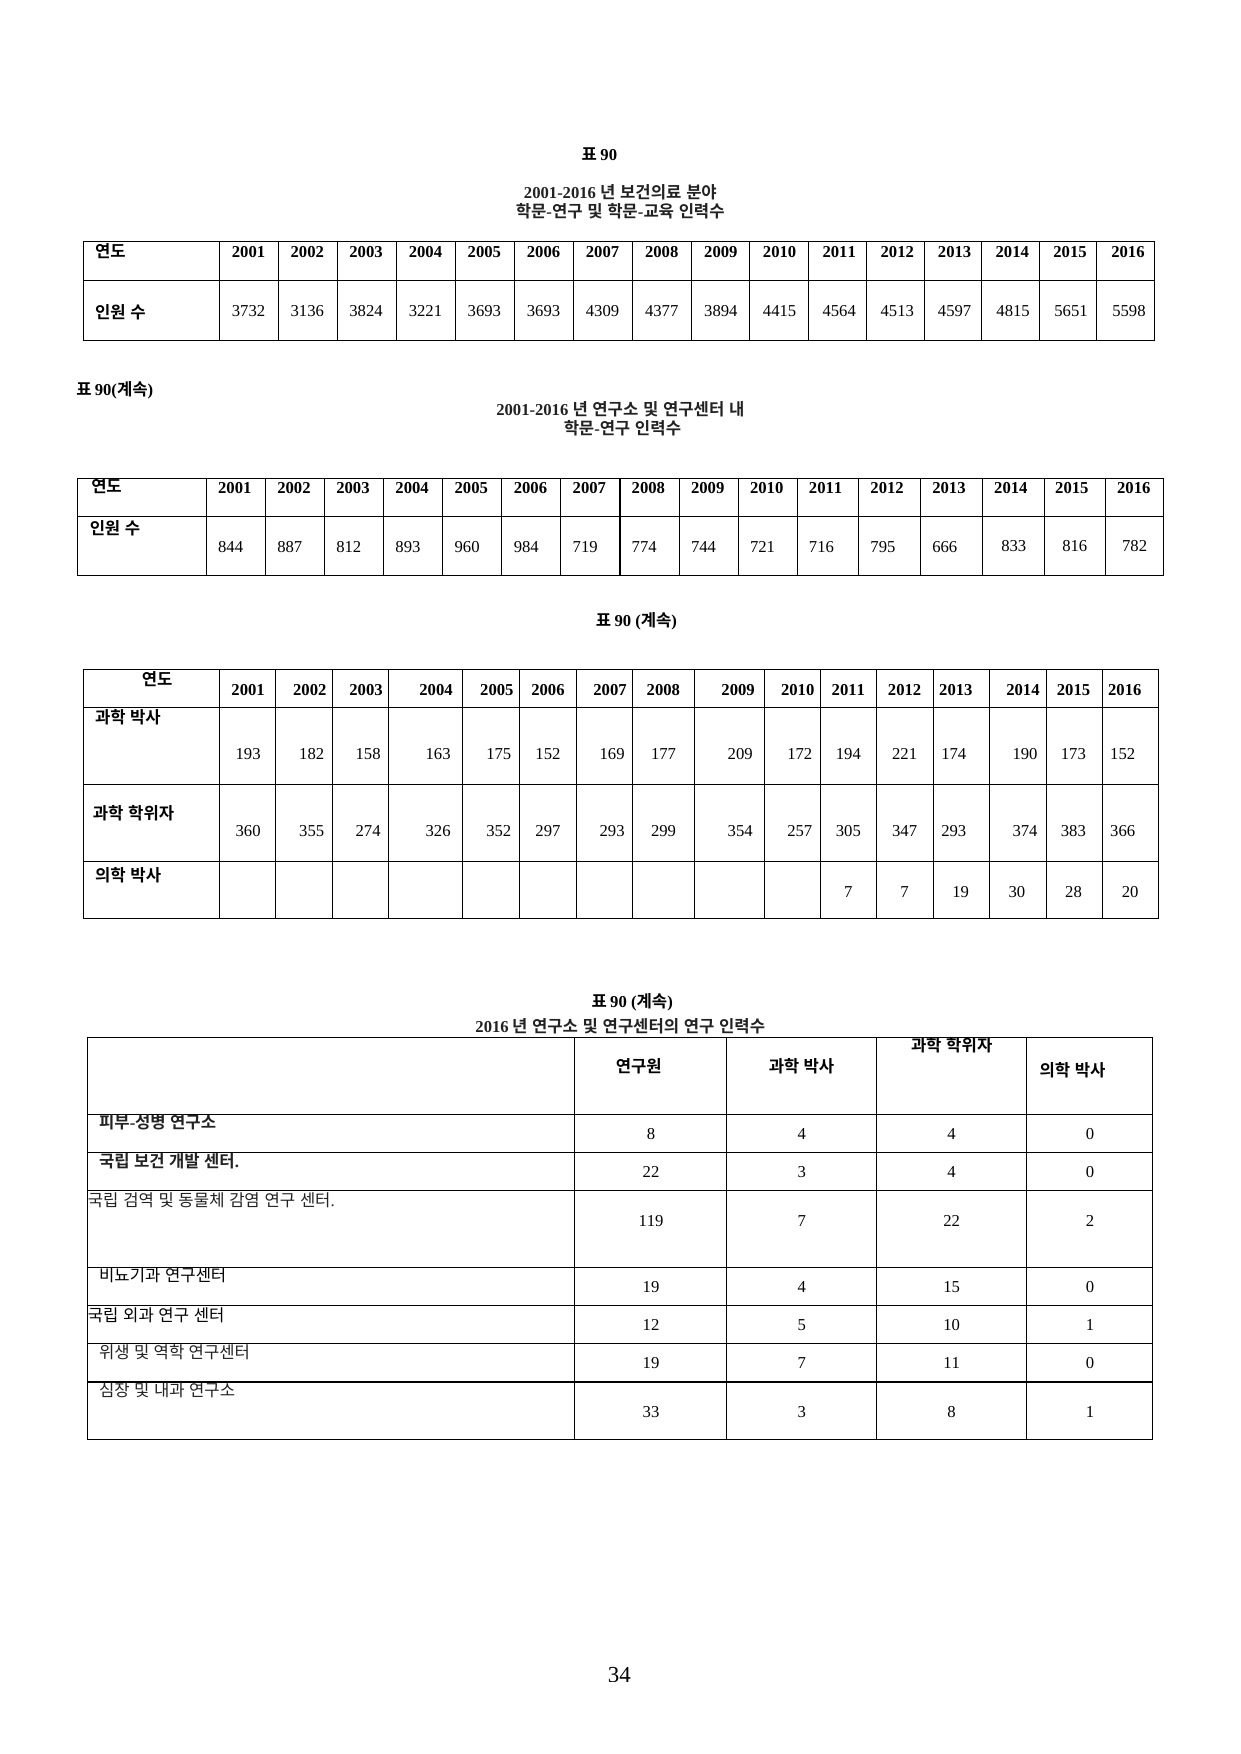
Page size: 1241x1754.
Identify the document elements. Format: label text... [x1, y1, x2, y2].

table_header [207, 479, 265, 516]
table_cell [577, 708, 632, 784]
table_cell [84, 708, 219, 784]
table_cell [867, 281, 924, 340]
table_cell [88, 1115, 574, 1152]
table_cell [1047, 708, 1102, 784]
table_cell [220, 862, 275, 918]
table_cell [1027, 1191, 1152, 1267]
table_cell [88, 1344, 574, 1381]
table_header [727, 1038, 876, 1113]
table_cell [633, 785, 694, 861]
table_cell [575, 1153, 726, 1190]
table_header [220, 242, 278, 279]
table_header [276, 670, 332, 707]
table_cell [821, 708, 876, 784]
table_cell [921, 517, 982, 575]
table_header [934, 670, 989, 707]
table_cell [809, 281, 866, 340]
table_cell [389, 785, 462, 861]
text 2016년 연구소 및 연구센터의 연구 인력수 [381, 1013, 859, 1037]
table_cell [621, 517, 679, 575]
text 2001-2016 년 보건의료 분야 [381, 164, 859, 203]
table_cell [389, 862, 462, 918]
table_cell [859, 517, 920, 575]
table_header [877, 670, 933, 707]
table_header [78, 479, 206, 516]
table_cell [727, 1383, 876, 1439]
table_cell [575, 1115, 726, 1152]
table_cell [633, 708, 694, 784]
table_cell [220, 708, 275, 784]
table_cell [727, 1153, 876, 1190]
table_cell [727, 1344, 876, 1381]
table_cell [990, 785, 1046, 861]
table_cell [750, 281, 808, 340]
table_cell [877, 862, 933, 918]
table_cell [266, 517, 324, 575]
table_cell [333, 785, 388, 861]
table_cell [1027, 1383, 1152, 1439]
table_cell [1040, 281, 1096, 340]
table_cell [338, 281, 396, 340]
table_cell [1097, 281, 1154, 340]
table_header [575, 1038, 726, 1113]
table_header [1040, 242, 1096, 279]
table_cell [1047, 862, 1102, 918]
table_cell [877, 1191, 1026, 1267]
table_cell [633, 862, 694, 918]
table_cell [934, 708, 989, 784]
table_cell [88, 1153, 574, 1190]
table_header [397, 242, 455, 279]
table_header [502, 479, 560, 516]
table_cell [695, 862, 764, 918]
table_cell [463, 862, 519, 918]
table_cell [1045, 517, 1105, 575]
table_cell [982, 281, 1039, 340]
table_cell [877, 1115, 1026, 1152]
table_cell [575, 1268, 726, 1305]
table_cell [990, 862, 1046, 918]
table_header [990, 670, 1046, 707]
text 학문-연구 및 학문-교육 인력수 [381, 203, 859, 222]
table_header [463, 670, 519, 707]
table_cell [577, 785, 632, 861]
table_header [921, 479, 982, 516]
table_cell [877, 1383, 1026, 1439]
text 2001-2016 년 연구소 및 연구센터 내 [381, 401, 859, 419]
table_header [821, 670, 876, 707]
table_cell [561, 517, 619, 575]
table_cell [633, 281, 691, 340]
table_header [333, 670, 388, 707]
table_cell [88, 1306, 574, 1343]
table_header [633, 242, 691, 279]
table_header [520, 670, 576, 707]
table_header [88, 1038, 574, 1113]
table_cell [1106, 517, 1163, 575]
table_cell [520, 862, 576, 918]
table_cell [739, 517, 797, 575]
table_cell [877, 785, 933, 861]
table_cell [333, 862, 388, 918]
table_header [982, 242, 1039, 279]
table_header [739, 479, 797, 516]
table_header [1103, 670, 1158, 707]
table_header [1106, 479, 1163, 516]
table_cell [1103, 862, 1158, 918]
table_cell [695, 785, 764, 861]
text 표90(계속) [76, 376, 1176, 401]
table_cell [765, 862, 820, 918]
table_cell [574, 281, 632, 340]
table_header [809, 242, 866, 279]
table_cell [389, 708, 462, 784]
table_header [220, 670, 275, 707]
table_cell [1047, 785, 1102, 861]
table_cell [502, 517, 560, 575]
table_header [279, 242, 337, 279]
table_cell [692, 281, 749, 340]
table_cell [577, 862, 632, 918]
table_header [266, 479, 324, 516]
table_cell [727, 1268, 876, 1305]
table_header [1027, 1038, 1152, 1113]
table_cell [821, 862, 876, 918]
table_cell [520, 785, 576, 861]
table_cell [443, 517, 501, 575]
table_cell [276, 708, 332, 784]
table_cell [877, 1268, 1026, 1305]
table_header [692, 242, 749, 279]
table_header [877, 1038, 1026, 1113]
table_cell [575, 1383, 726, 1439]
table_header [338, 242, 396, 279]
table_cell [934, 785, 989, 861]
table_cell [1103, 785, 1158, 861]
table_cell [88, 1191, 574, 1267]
text 표90 (계속) [100, 988, 1176, 1013]
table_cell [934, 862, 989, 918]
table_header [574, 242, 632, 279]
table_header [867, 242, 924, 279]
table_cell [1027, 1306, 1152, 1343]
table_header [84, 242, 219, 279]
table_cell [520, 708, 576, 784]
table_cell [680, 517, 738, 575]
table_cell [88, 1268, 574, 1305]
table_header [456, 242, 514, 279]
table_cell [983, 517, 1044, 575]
text 표90 (계속) [91, 612, 1176, 631]
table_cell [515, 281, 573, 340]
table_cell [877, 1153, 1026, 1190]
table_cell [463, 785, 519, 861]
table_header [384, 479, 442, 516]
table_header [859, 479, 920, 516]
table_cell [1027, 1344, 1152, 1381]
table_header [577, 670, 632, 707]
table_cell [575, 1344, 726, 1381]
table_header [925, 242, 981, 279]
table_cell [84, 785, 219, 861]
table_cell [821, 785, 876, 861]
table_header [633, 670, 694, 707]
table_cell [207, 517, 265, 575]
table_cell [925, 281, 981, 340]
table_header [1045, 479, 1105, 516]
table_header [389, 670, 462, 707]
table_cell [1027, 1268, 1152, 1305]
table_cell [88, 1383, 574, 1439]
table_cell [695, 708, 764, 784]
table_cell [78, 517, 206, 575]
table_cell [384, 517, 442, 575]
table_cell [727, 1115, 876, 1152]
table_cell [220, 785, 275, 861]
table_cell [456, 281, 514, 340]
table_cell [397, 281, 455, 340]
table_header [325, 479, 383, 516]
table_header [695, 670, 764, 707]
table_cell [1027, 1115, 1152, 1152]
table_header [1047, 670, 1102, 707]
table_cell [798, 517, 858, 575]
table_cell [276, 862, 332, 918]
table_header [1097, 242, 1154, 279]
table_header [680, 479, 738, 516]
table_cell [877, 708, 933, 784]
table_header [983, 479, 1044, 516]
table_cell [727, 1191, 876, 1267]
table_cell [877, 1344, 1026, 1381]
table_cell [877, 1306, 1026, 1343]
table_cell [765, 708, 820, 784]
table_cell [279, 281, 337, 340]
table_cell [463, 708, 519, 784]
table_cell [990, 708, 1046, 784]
list 표90 [114, 146, 1142, 164]
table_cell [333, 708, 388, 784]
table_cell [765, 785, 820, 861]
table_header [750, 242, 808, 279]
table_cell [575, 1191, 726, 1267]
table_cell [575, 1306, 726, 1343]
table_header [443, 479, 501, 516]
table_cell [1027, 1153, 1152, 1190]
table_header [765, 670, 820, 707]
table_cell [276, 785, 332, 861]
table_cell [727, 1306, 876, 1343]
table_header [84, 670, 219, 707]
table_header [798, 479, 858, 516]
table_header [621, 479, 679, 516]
text 학문-연구 인력수 [381, 419, 859, 439]
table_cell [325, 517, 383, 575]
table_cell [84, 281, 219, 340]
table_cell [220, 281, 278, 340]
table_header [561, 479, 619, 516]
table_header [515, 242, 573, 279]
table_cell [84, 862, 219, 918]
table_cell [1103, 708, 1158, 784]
